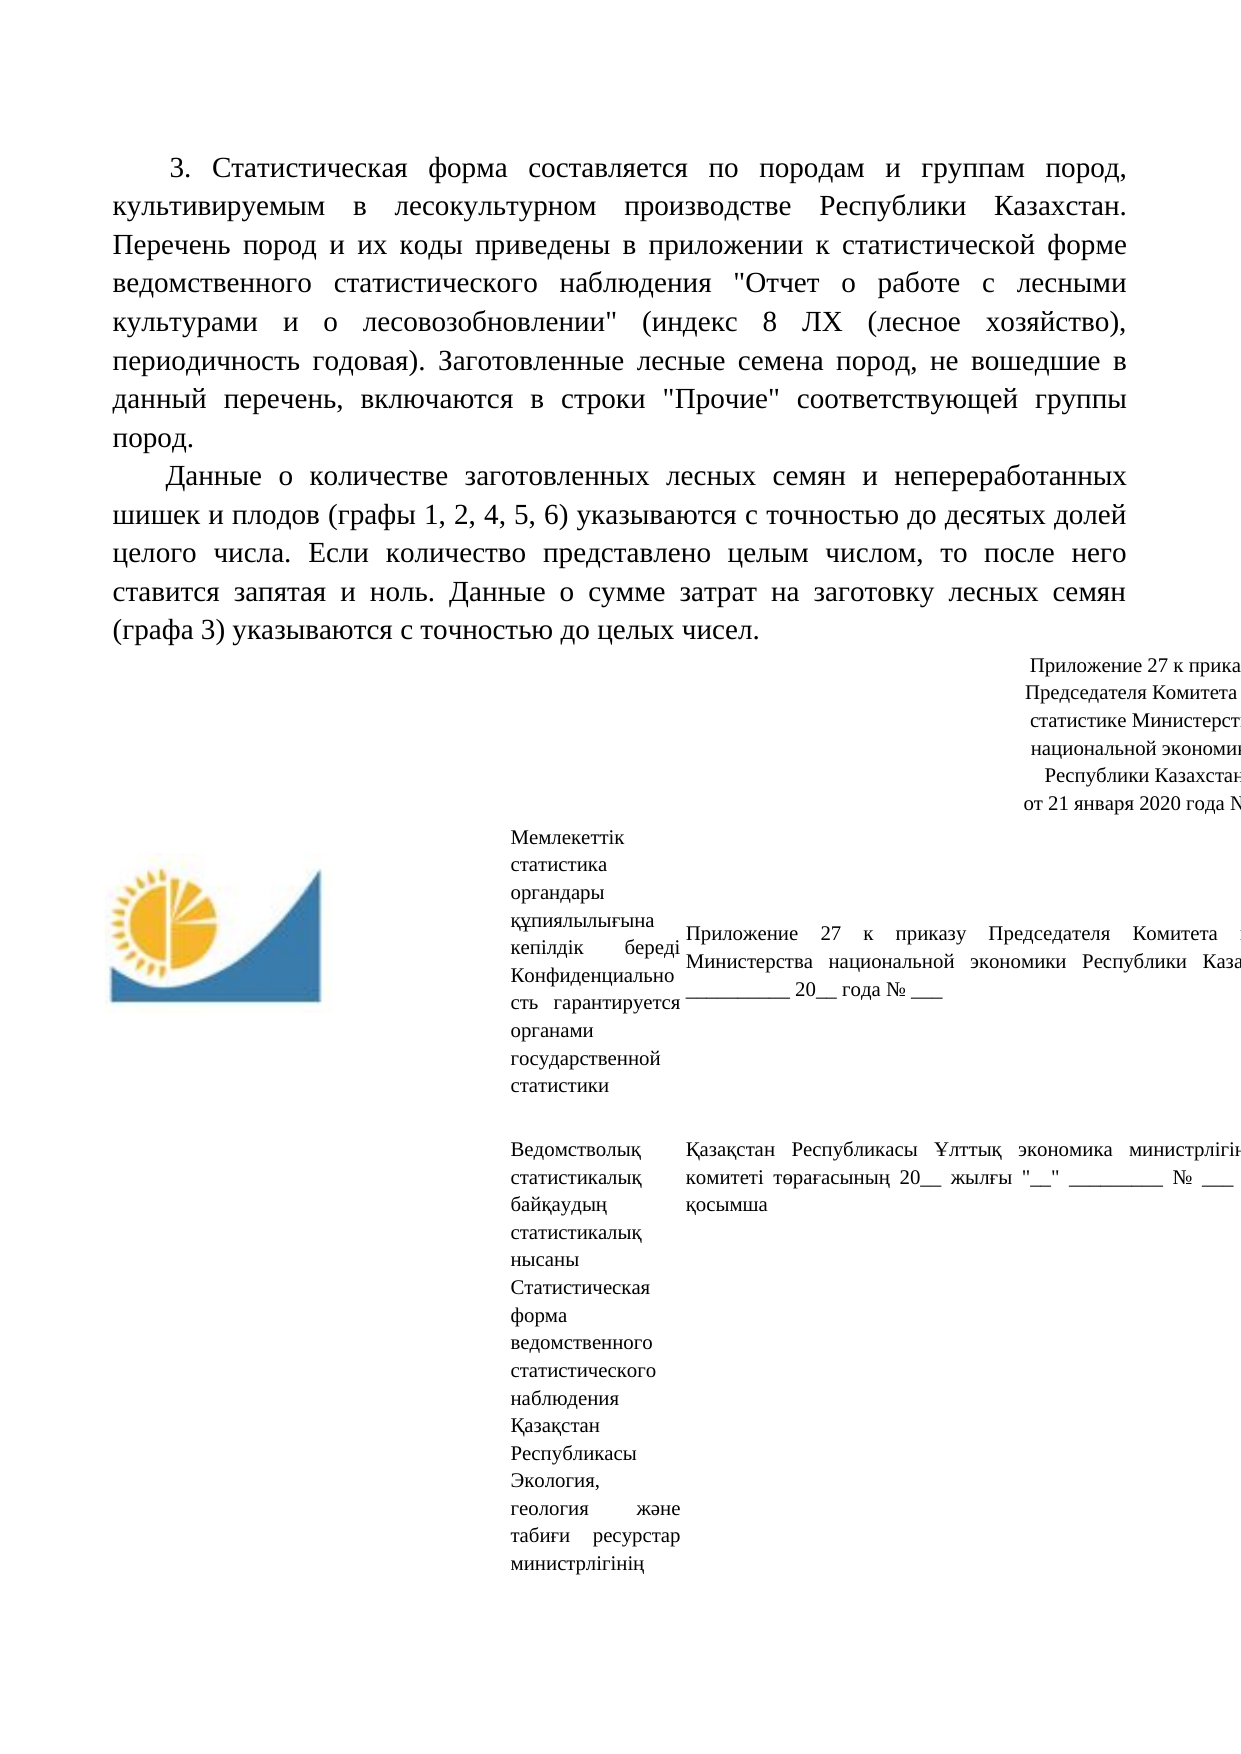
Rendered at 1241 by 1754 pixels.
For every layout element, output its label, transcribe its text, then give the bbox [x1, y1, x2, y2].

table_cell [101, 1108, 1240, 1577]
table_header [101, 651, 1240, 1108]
picture [104, 853, 332, 1013]
text Данные о количестве заготовленных лесных семян и непереработанных шишек и плодов (графы 1, 2, 4, 5, 6) указываются с точностью до десятых долей целого числа. Если количество представлено целым числом, то после него ставится запятая и ноль. Данные о сумме затрат на заготовку лесных семян (графа 3) указываются с точностью до целых чисел. [112, 458, 1128, 646]
text 3. Статистическая форма составляется по породам и группам пород, культивируемым в лесокультурном производстве Республики Казахстан. Перечень пород и их коды приведены в приложении к статистической форме ведомственного статистического наблюдения "Отчет о работе с лесными культурами и о лесовозобновлении" (индекс 8 ЛХ (лесное хозяйство), периодичность годовая). Заготовленные лесные семена пород, не вошедшие в данный перечень, включаются в строки "Прочие" соответствующей группы пород. [112, 150, 1128, 453]
